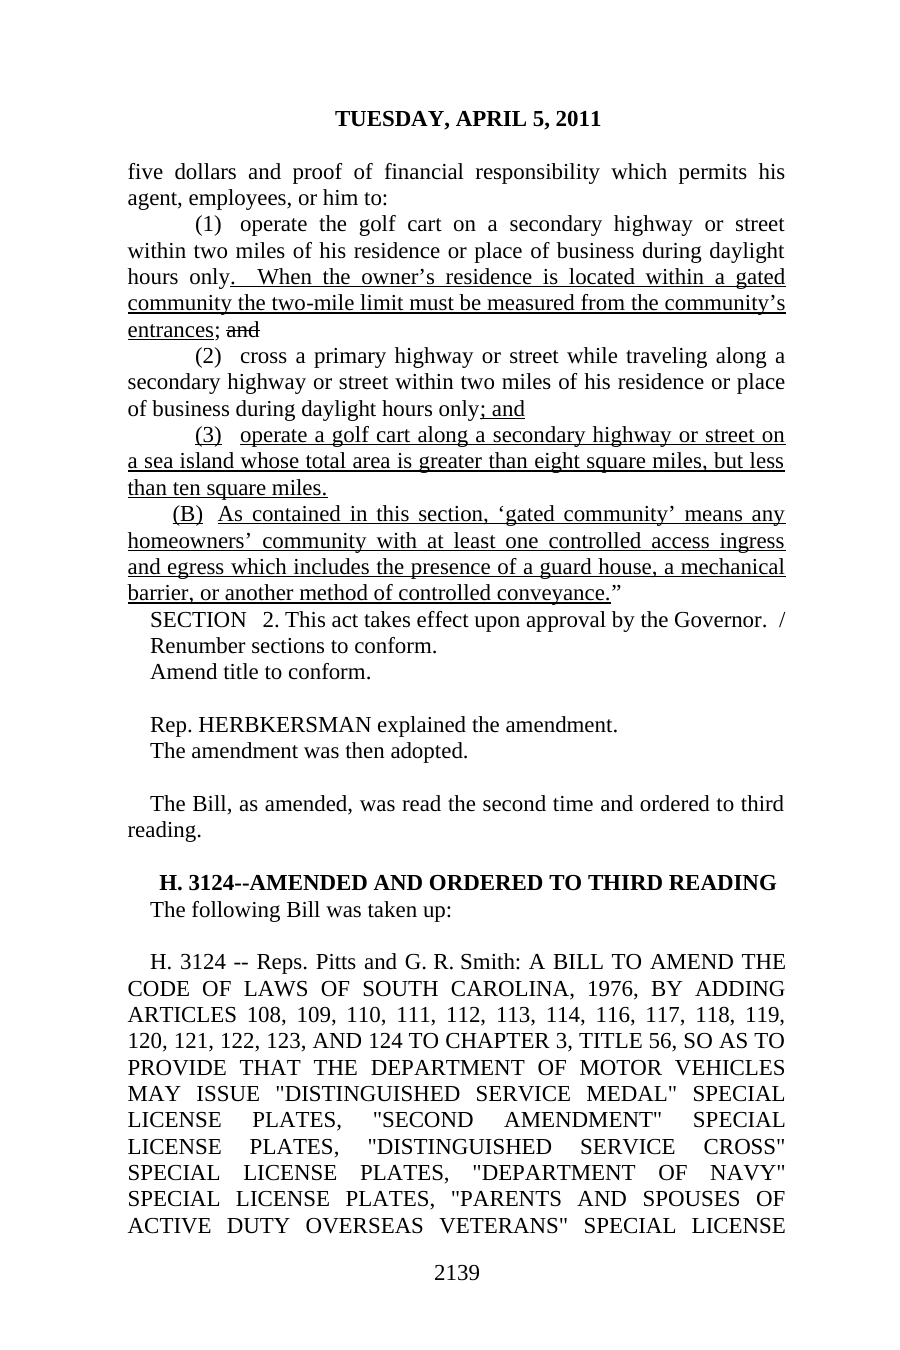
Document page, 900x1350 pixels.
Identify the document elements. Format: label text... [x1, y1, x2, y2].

text Rep. HERBKERSMAN explained the amendment. [127, 711, 786, 737]
text (B) As contained in this section, ‘gated community’ means any homeowners’ community with at least one controlled access ingress and egress which includes the presence of a guard house, a mechanical barrier, or another method of controlled conveyance.” [127, 500, 786, 550]
text SECTION 2. This act takes effect upon approval by the Governor. / [127, 606, 786, 632]
text The following Bill was taken up: [127, 896, 786, 922]
text Amend title to conform. [127, 658, 786, 685]
text (2) cross a primary highway or street while traveling along a secondary highway or street within two miles of his residence or place of business during daylight hours only; and [127, 342, 786, 421]
text H. 3124--AMENDED AND ORDERED TO THIRD READING [127, 869, 786, 896]
text The amendment was then adopted. [127, 737, 786, 764]
text The Bill, as amended, was read the second time and ordered to third reading. [127, 790, 786, 843]
text (B) As contained in this section, ‘gated community’ means any homeowners’ community with at least one controlled access ingress and egress which includes the presence of a guard house, a mechanical barrier, or another method of controlled conveyance.” [127, 577, 786, 606]
text (1) operate the golf cart on a secondary highway or street within two miles of his residence or place of business during daylight hours only. When the owner’s residence is located within a gated community the two-mile limit must be measured from the community’s entrances; and [127, 313, 786, 342]
text (B) As contained in this section, ‘gated community’ means any homeowners’ community with at least one controlled access ingress and egress which includes the presence of a guard house, a mechanical barrier, or another method of controlled conveyance.” [127, 551, 786, 576]
text (1) operate the golf cart on a secondary highway or street within two miles of his residence or place of business during daylight hours only. When the owner’s residence is located within a gated community the two-mile limit must be measured from the community’s entrances; and [127, 210, 786, 312]
text Renumber sections to conform. [127, 632, 786, 658]
text (3) operate a golf cart along a secondary highway or street on a sea island whose total area is greater than eight square miles, but less than ten square miles. [127, 421, 786, 500]
